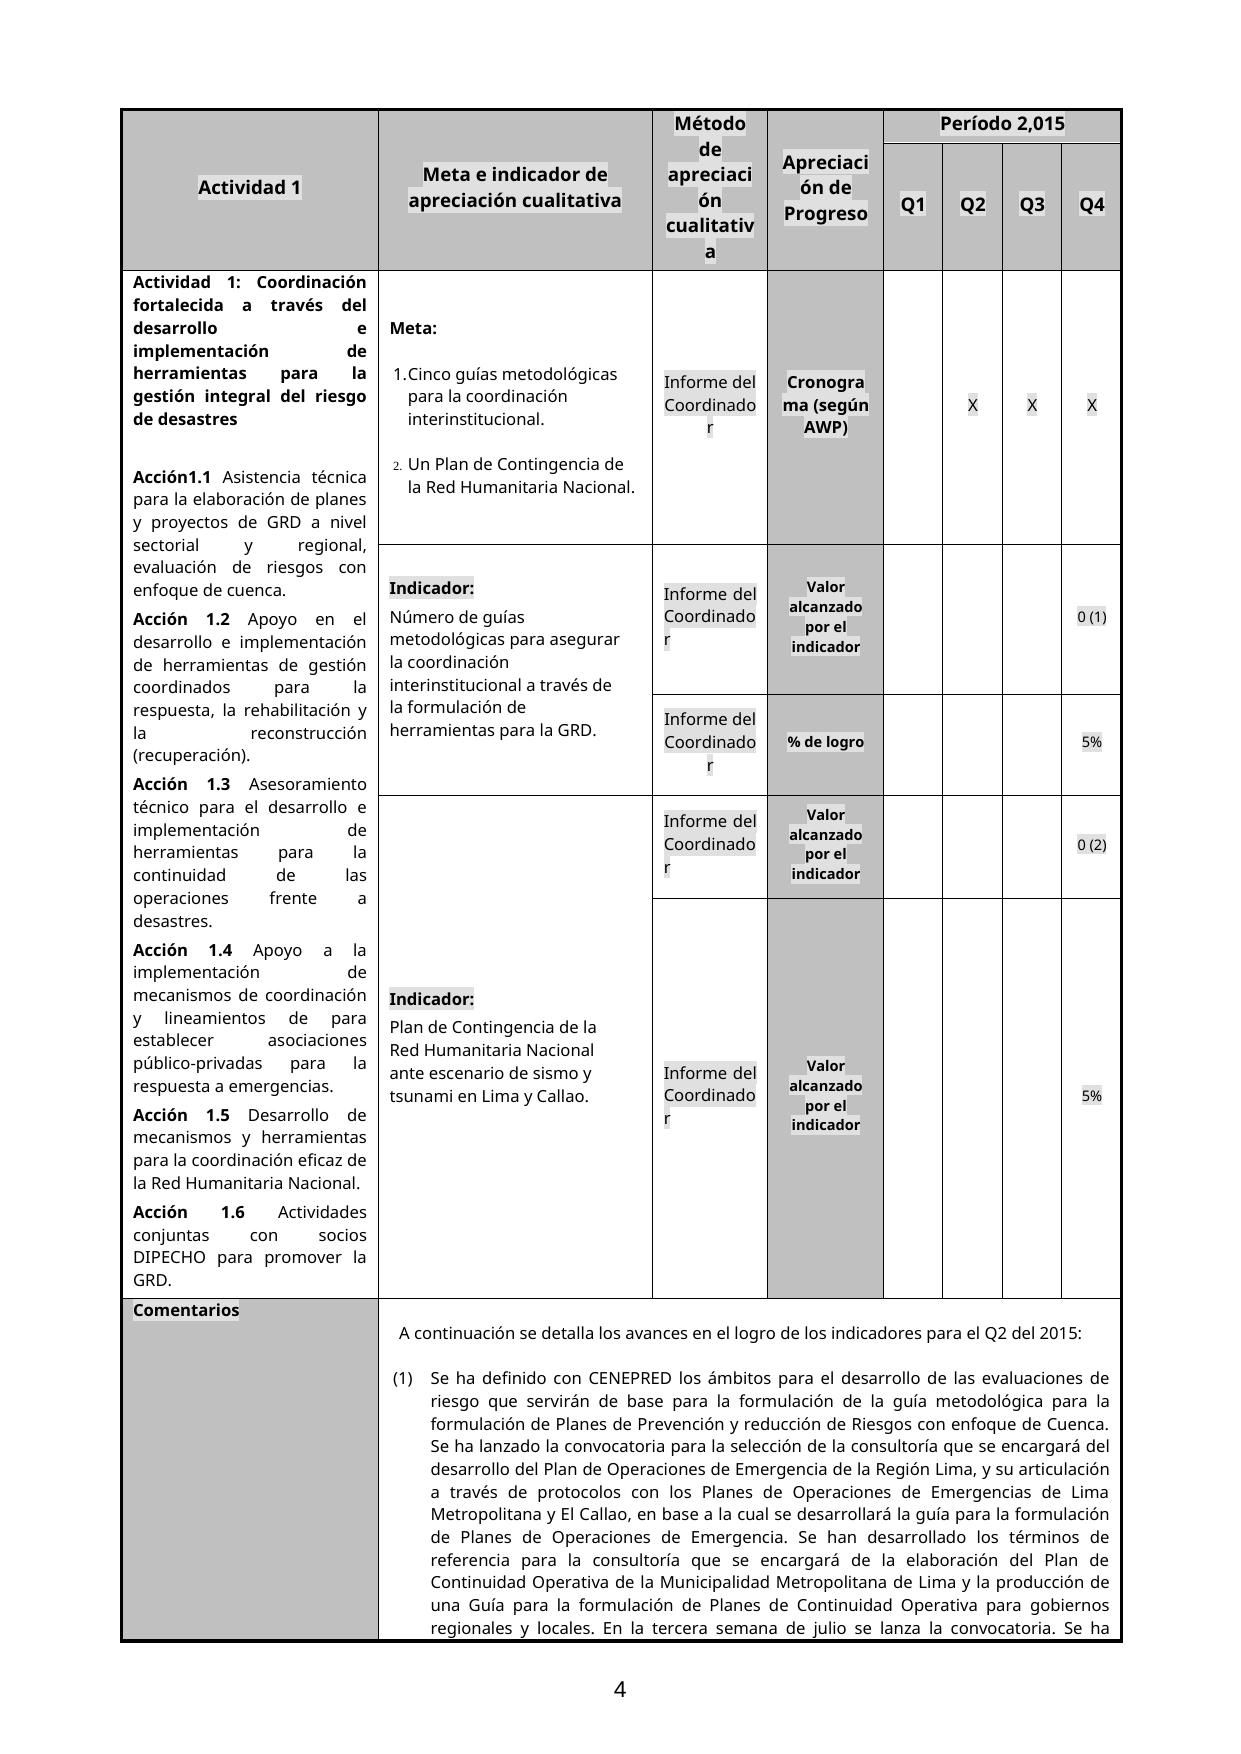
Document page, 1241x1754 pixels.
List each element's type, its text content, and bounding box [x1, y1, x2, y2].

table_cell X [1003, 271, 1061, 544]
table_cell [943, 796, 1002, 898]
table_cell Indicador: Plan de Contingencia de la Red Humanitaria Nacional ante escenario de sismo y tsunami en Lima y Callao. [379, 796, 652, 1298]
table_cell [884, 796, 942, 898]
table_header Método de apreciación cualitativa [653, 111, 767, 270]
table_cell [884, 695, 942, 795]
table_header Actividad 1 [123, 111, 378, 270]
table_cell Comentarios [123, 1299, 378, 1639]
table_cell [1003, 796, 1061, 898]
table_cell % de logro [768, 695, 883, 795]
table_cell Informe del Coordinador [653, 796, 767, 898]
table_cell Informe del Coordinador [653, 695, 767, 795]
table_cell Cronograma (según AWP) [768, 271, 883, 544]
table_header Meta e indicador de apreciación cualitativa [379, 111, 652, 270]
table_cell Q2 [943, 144, 1002, 270]
table_cell Actividad 1: Coordinación fortalecida a través del desarrollo e implementación de herramientas para la gestión integral del riesgo de desastres Acción1.1 Asistencia técnica para la elaboración de planes y proyectos de GRD a nivel sectorial y regional, evaluación de riesgos con enfoque de cuenca. Acción 1.2 Apoyo en el desarrollo e implementación de herramientas de gestión coordinados para la respuesta, la rehabilitación y la reconstrucción (recuperación). Acción 1.3 Asesoramiento técnico para el desarrollo e implementación de herramientas para la continuidad de las operaciones frente a desastres. Acción 1.4 Apoyo a la implementación de mecanismos de coordinación y lineamientos de para establecer asociaciones público-privadas para la respuesta a emergencias. Acción 1.5 Desarrollo de mecanismos y herramientas para la coordinación eficaz de la Red Humanitaria Nacional. Acción 1.6 Actividades conjuntas con socios DIPECHO para promover la GRD. [123, 271, 378, 1298]
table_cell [379, 1299, 1120, 1639]
table_cell Meta: Cinco guías metodológicas para la coordinación interinstitucional. Un Plan de Contingencia de la Red Humanitaria Nacional. [379, 271, 652, 544]
table_cell 5% [1062, 695, 1120, 795]
table_cell Q1 [884, 144, 942, 270]
table_cell X [1062, 271, 1120, 544]
table_cell Q3 [1003, 144, 1061, 270]
table_cell [943, 545, 1002, 694]
table_cell 0 (1) [1062, 545, 1120, 694]
table_cell Informe del Coordinador [653, 271, 767, 544]
table_cell [943, 695, 1002, 795]
table_cell Valor alcanzado por el indicador [768, 545, 883, 694]
table_cell Indicador: Número de guías metodológicas para asegurar la coordinación interinstitucional a través de la formulación de herramientas para la GRD. [379, 545, 652, 795]
table_header Período 2,015 [884, 111, 1120, 142]
table_cell 0 (2) [1062, 796, 1120, 898]
table_cell [1003, 695, 1061, 795]
table_cell [884, 271, 942, 544]
table_cell Informe del Coordinador [653, 545, 767, 694]
table_cell [943, 899, 1002, 1298]
table_cell X [943, 271, 1002, 544]
table_cell [1003, 899, 1061, 1298]
table_cell [884, 545, 942, 694]
table_cell 5% [1062, 899, 1120, 1298]
table_cell Valor alcanzado por el indicador [768, 796, 883, 898]
table_cell [1003, 545, 1061, 694]
table_cell [884, 899, 942, 1298]
table_cell Valor alcanzado por el indicador [768, 899, 883, 1298]
table_cell Informe del Coordinador [653, 899, 767, 1298]
table_cell Q4 [1062, 144, 1120, 270]
table_header Apreciación de Progreso [768, 111, 883, 270]
